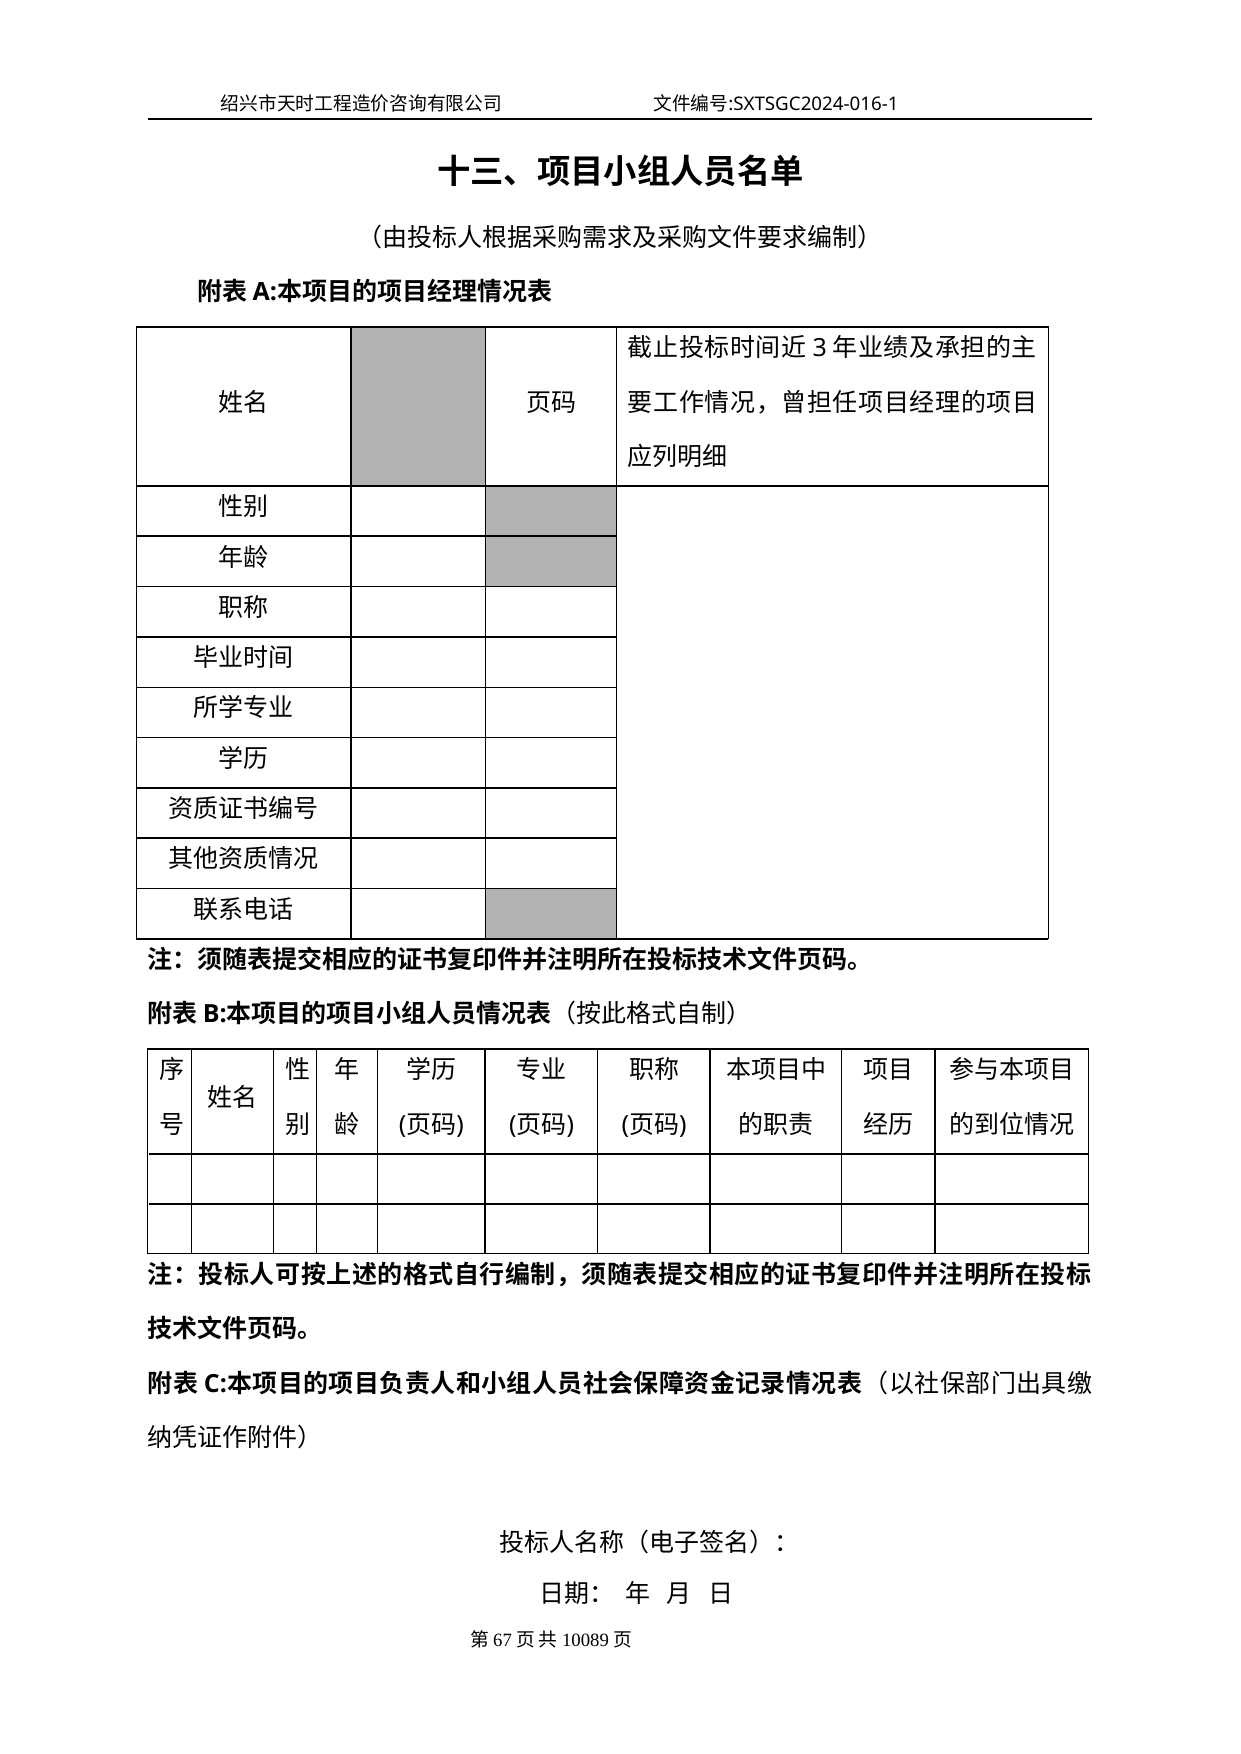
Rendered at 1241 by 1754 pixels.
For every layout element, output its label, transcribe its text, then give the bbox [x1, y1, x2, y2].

table_header 职称 (页码) [598, 1050, 709, 1153]
table_cell [274, 1205, 316, 1253]
table_cell [148, 1204, 191, 1253]
text 注：投标人可按上述的格式自行编制，须随表提交相应的证书复印件并注明所在投标技术文件页码。 [148, 1254, 1092, 1345]
text 投标人名称（电子签名）： [148, 1523, 1092, 1559]
table_cell [936, 1205, 1088, 1253]
table_cell [192, 1205, 273, 1253]
table_cell 资质证书编号 [137, 789, 350, 837]
table_cell [352, 487, 485, 535]
table_header 姓名 [192, 1050, 273, 1153]
table_header 截止投标时间近3年业绩及承担的主要工作情况，曾担任项目经理的项目应列明细 [617, 328, 1048, 485]
table_header 序号 [148, 1050, 191, 1153]
text 附表A:本项目的项目经理情况表 [148, 272, 1092, 308]
table_cell 毕业时间 [137, 638, 350, 686]
table_cell [486, 738, 616, 787]
table_cell [352, 537, 485, 586]
table_cell [352, 638, 485, 686]
table_cell [352, 889, 485, 938]
table_cell 年龄 [137, 537, 350, 586]
table_cell [486, 1205, 597, 1253]
table_cell 联系电话 [137, 889, 350, 938]
table_cell [486, 789, 616, 837]
table_cell [486, 1155, 597, 1203]
table_header 参与本项目的到位情况 [936, 1050, 1088, 1153]
table_cell [352, 587, 485, 636]
table_cell [486, 537, 616, 586]
table_cell [317, 1155, 377, 1203]
table_cell [936, 1155, 1088, 1203]
table_cell [842, 1155, 934, 1203]
table_cell [486, 587, 616, 636]
table_cell [352, 688, 485, 737]
table_header 年龄 [317, 1050, 377, 1153]
table_header 姓名 [137, 328, 350, 485]
table_cell [378, 1205, 484, 1253]
text 注：须随表提交相应的证书复印件并注明所在投标技术文件页码。 [148, 939, 1092, 976]
table_cell [192, 1155, 273, 1203]
table_header 学历 (页码) [378, 1050, 484, 1153]
table_cell [711, 1155, 841, 1203]
table_cell 职称 [137, 587, 350, 636]
table_cell [486, 889, 616, 938]
table_cell [486, 638, 616, 686]
table_cell [598, 1205, 709, 1253]
table_cell 学历 [137, 738, 350, 787]
table_cell [352, 789, 485, 837]
table_cell 性别 [137, 487, 350, 535]
text 日期： 年 月 日 [148, 1573, 1092, 1610]
table_cell [486, 688, 616, 737]
text 十三、项目小组人员名单 [148, 145, 1092, 193]
table_cell [711, 1205, 841, 1253]
table_cell [378, 1155, 484, 1203]
table_cell 其他资质情况 [137, 839, 350, 888]
text （由投标人根据采购需求及采购文件要求编制） [148, 217, 1092, 253]
table_cell [352, 738, 485, 787]
table_cell [486, 839, 616, 888]
table_cell 所学专业 [137, 688, 350, 737]
table_cell [598, 1155, 709, 1203]
table_header 性别 [274, 1050, 316, 1153]
table_header [352, 328, 485, 485]
text 附表B:本项目的项目小组人员情况表（按此格式自制） [148, 994, 1092, 1030]
table_header 专业 (页码) [486, 1050, 597, 1153]
table_cell [486, 487, 616, 535]
table_cell [274, 1155, 316, 1203]
table_header 本项目中的职责 [711, 1050, 841, 1153]
table_cell [842, 1205, 934, 1253]
table_header 项目经历 [842, 1050, 934, 1153]
table_cell [317, 1205, 377, 1253]
table_cell [352, 839, 485, 888]
table_header 页码 [486, 328, 616, 485]
table_cell [617, 487, 1048, 938]
table_cell [148, 1154, 191, 1203]
text 附表C:本项目的项目负责人和小组人员社会保障资金记录情况表（以社保部门出具缴纳凭证作附件） [148, 1363, 1092, 1454]
